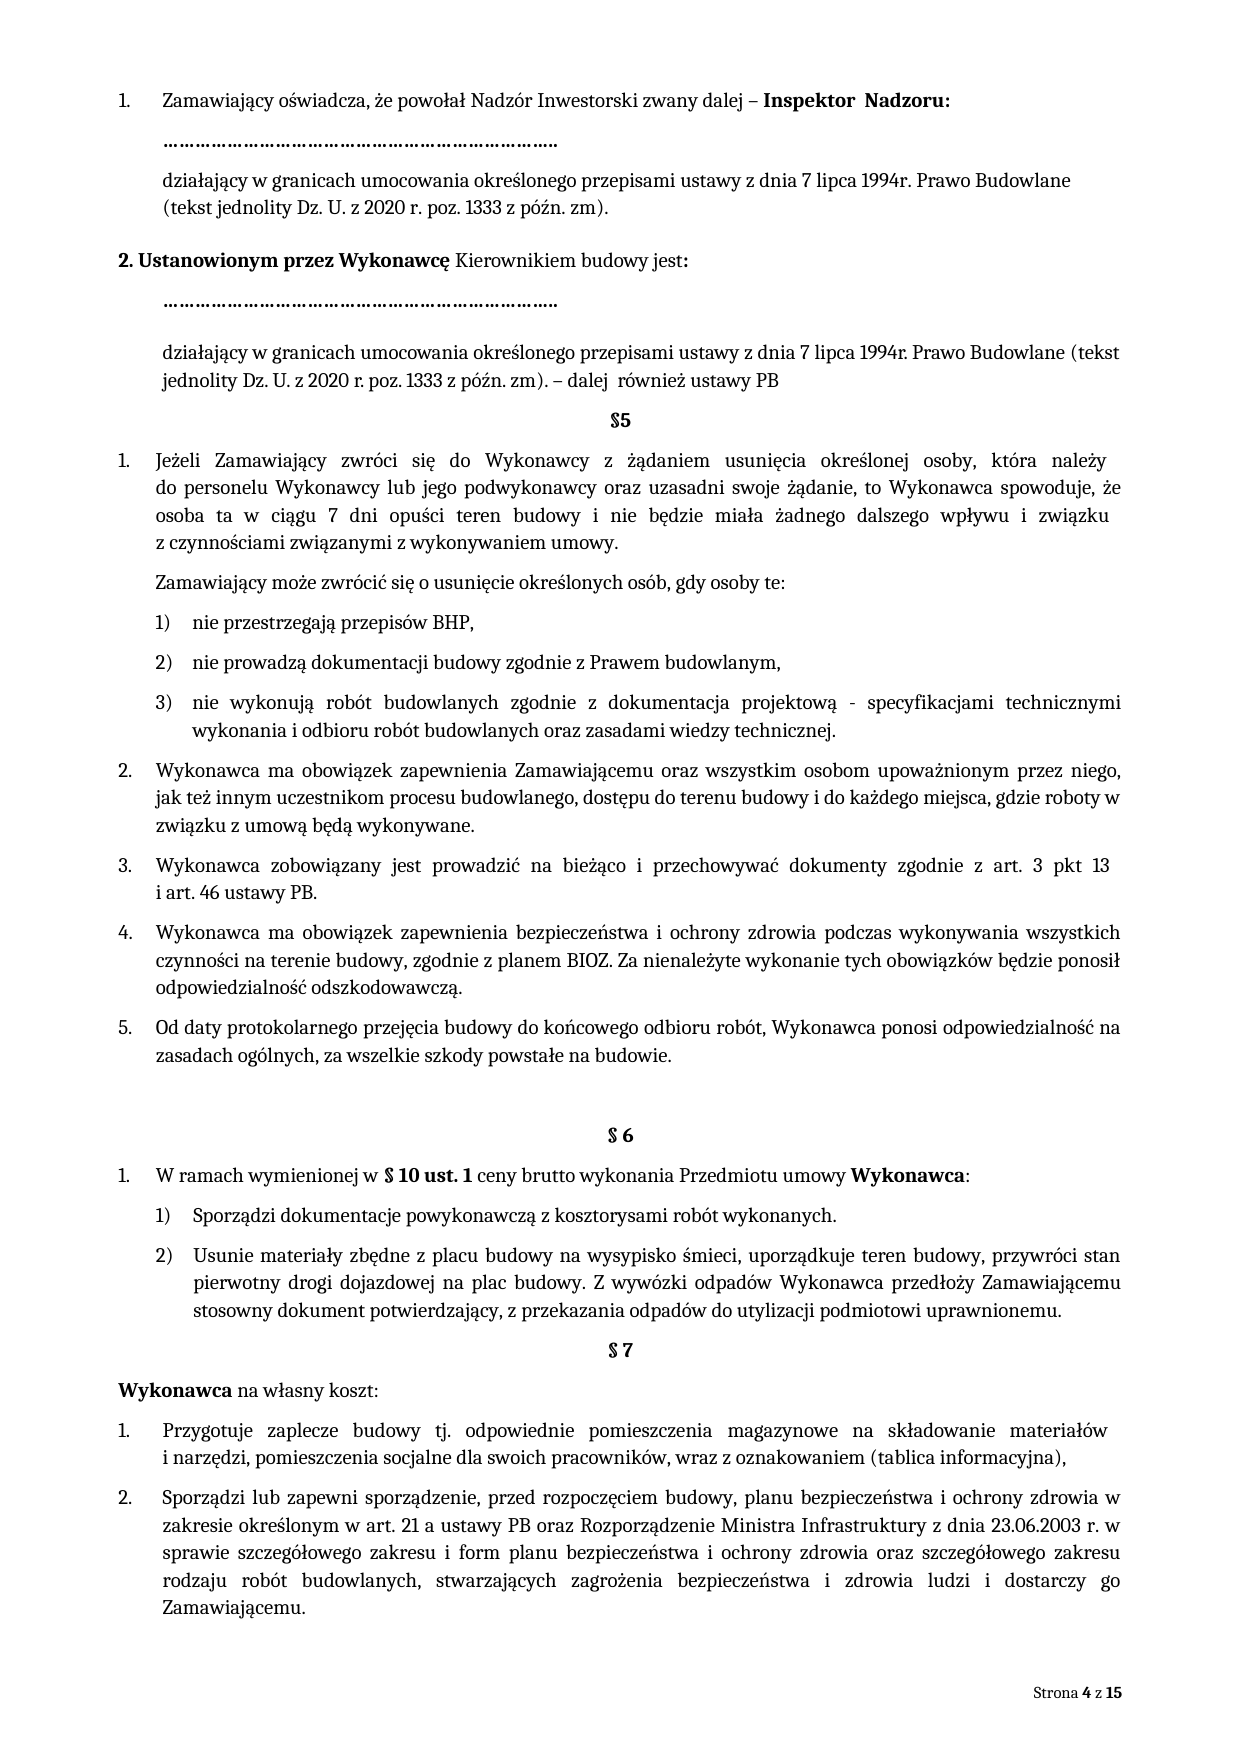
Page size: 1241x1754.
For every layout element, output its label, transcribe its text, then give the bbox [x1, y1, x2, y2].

list Zamawiający oświadcza, że powołał Nadzór Inwestorski zwany dalej – Inspektor Nadzoru: [119, 88, 1122, 112]
text Zamawiający może zwrócić się o usunięcie określonych osób, gdy osoby te: [118, 571, 1122, 595]
text ……………………………………………………………….. [162, 128, 1122, 152]
text działający w granicach umocowania określonego przepisami ustawy z dnia 7 lipca 1994r. Prawo Budowlane (tekst jednolity Dz. U. z 2020 r. poz. 1333 z późn. zm). [162, 168, 1122, 220]
list nie prowadzą dokumentacji budowy zgodnie z Prawem budowlanym, [155, 651, 1122, 675]
list Sporządzi dokumentacje powykonawczą z kosztorysami robót wykonanych. [156, 1203, 1122, 1227]
text §5 [118, 408, 1122, 432]
list Przygotuje zaplecze budowy tj. odpowiednie pomieszczenia magazynowe na składowanie materiałów i narzędzi, pomieszczenia socjalne dla swoich pracowników, wraz z oznakowaniem (tablica informacyjna), [118, 1418, 1122, 1470]
list Jeżeli Zamawiający zwróci się do Wykonawcy z żądaniem usunięcia określonej osoby, która należy do personelu Wykonawcy lub jego podwykonawcy oraz uzasadni swoje żądanie, to Wykonawca spowoduje, że osoba ta w ciągu 7 dni opuści teren budowy i nie będzie miała żadnego dalszego wpływu i związku z czynnościami związanymi z wykonywaniem umowy. [118, 448, 1122, 555]
list Wykonawca ma obowiązek zapewnienia Zamawiającemu oraz wszystkim osobom upoważnionym przez niego, jak też innym uczestnikom procesu budowlanego, dostępu do terenu budowy i do każdego miejsca, gdzie roboty w związku z umową będą wykonywane. [118, 758, 1122, 837]
text § 7 [118, 1338, 1122, 1362]
list Od daty protokolarnego przejęcia budowy do końcowego odbioru robót, Wykonawca ponosi odpowiedzialność na zasadach ogólnych, za wszelkie szkody powstałe na budowie. [118, 1016, 1122, 1067]
list nie wykonują robót budowlanych zgodnie z dokumentacja projektową - specyfikacjami technicznymi wykonania i odbioru robót budowlanych oraz zasadami wiedzy technicznej. [155, 691, 1122, 742]
list Wykonawca zobowiązany jest prowadzić na bieżąco i przechowywać dokumenty zgodnie z art. 3 pkt 13 i art. 46 ustawy PB. [118, 853, 1122, 905]
list Wykonawca ma obowiązek zapewnienia bezpieczeństwa i ochrony zdrowia podczas wykonywania wszystkich czynności na terenie budowy, zgodnie z planem BIOZ. Za nienależyte wykonanie tych obowiązków będzie ponosił odpowiedzialność odszkodowawczą. [118, 921, 1122, 1000]
text Wykonawca na własny koszt: [118, 1378, 1122, 1402]
text ……………………………………………………………….. [162, 288, 1122, 312]
list nie przestrzegają przepisów BHP, [155, 611, 1122, 635]
list Usunie materiały zbędne z placu budowy na wysypisko śmieci, uporządkuje teren budowy, przywróci stan pierwotny drogi dojazdowej na plac budowy. Z wywózki odpadów Wykonawca przedłoży Zamawiającemu stosowny dokument potwierdzający, z przekazania odpadów do utylizacji podmiotowi uprawnionemu. [156, 1243, 1122, 1322]
subtitle 2. Ustanowionym przez Wykonawcę Kierownikiem budowy jest: [118, 248, 1122, 272]
subtitle działający w granicach umocowania określonego przepisami ustawy z dnia 7 lipca 1994r. Prawo Budowlane (tekst jednolity Dz. U. z 2020 r. poz. 1333 z późn. zm). – dalej również ustawy PB [162, 341, 1122, 392]
list W ramach wymienionej w § 10 ust. 1 ceny brutto wykonania Przedmiotu umowy Wykonawca: [118, 1163, 1122, 1187]
text § 6 [118, 1123, 1122, 1147]
list Sporządzi lub zapewni sporządzenie, przed rozpoczęciem budowy, planu bezpieczeństwa i ochrony zdrowia w zakresie określonym w art. 21 a ustawy PB oraz Rozporządzenie Ministra Infrastruktury z dnia 23.06.2003 r. w sprawie szczegółowego zakresu i form planu bezpieczeństwa i ochrony zdrowia oraz szczegółowego zakresu rodzaju robót budowlanych, stwarzających zagrożenia bezpieczeństwa i zdrowia ludzi i dostarczy go Zamawiającemu. [118, 1486, 1122, 1620]
